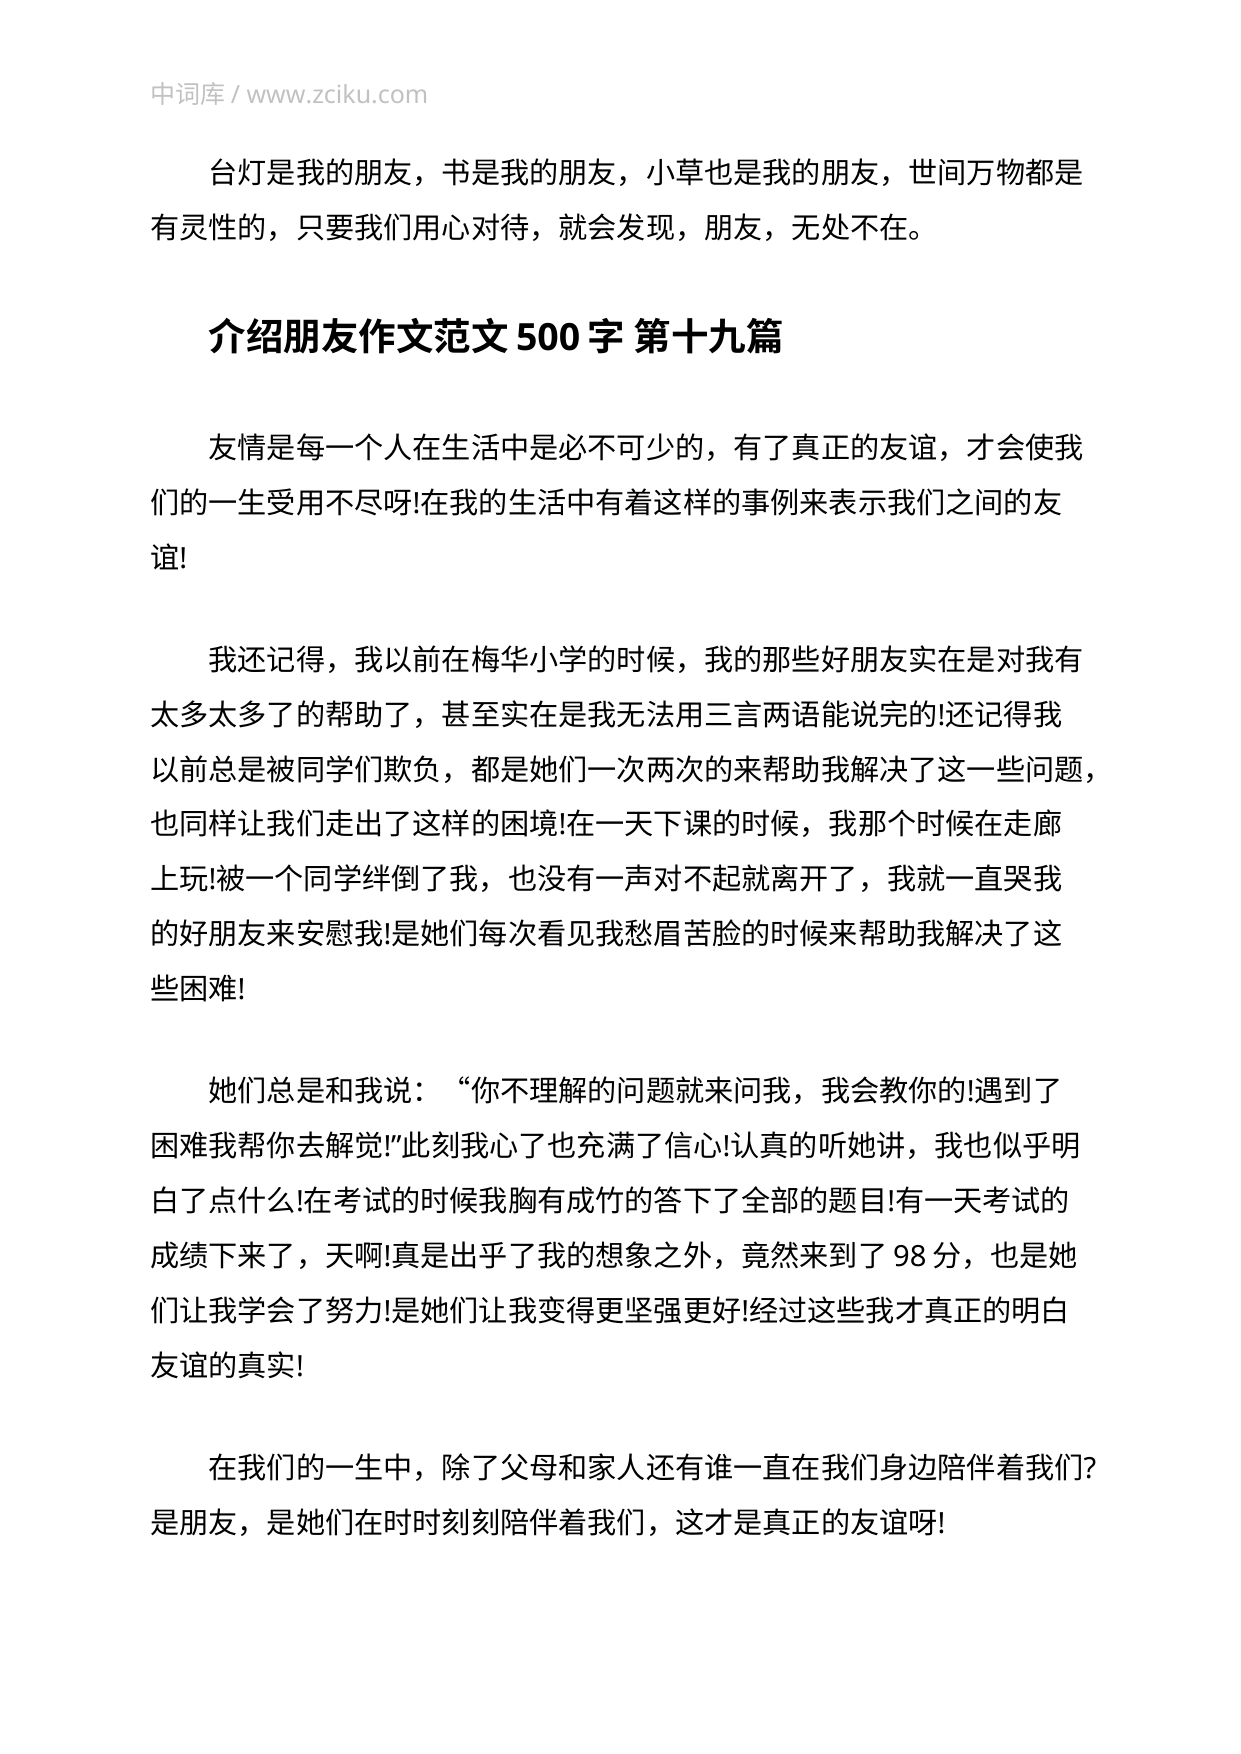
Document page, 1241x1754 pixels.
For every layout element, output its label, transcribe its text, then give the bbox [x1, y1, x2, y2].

text 在我们的一生中，除了父母和家人还有谁一直在我们身边陪伴着我们?是朋友，是她们在时时刻刻陪伴着我们，这才是真正的友谊呀! [150, 1445, 1090, 1542]
text 我还记得，我以前在梅华小学的时候，我的那些好朋友实在是对我有太多太多了的帮助了，甚至实在是我无法用三言两语能说完的!还记得我以前总是被同学们欺负，都是她们一次两次的来帮助我解决了这一些问题，也同样让我们走出了这样的困境!在一天下课的时候，我那个时候在走廊上玩!被一个同学绊倒了我，也没有一声对不起就离开了，我就一直哭我的好朋友来安慰我!是她们每次看见我愁眉苦脸的时候来帮助我解决了这些困难! [150, 636, 1090, 1008]
text 台灯是我的朋友，书是我的朋友，小草也是我的朋友，世间万物都是有灵性的，只要我们用心对待，就会发现，朋友，无处不在。 [150, 150, 1090, 247]
text 介绍朋友作文范文500字 第十九篇 [150, 307, 1090, 361]
text 友情是每一个人在生活中是必不可少的，有了真正的友谊，才会使我们的一生受用不尽呀!在我的生活中有着这样的事例来表示我们之间的友谊! [150, 424, 1090, 577]
text 她们总是和我说：“你不理解的问题就来问我，我会教你的!遇到了困难我帮你去解觉!”此刻我心了也充满了信心!认真的听她讲，我也似乎明白了点什么!在考试的时候我胸有成竹的答下了全部的题目!有一天考试的成绩下来了，天啊!真是出乎了我的想象之外，竟然来到了98分，也是她们让我学会了努力!是她们让我变得更坚强更好!经过这些我才真正的明白友谊的真实! [150, 1068, 1090, 1385]
